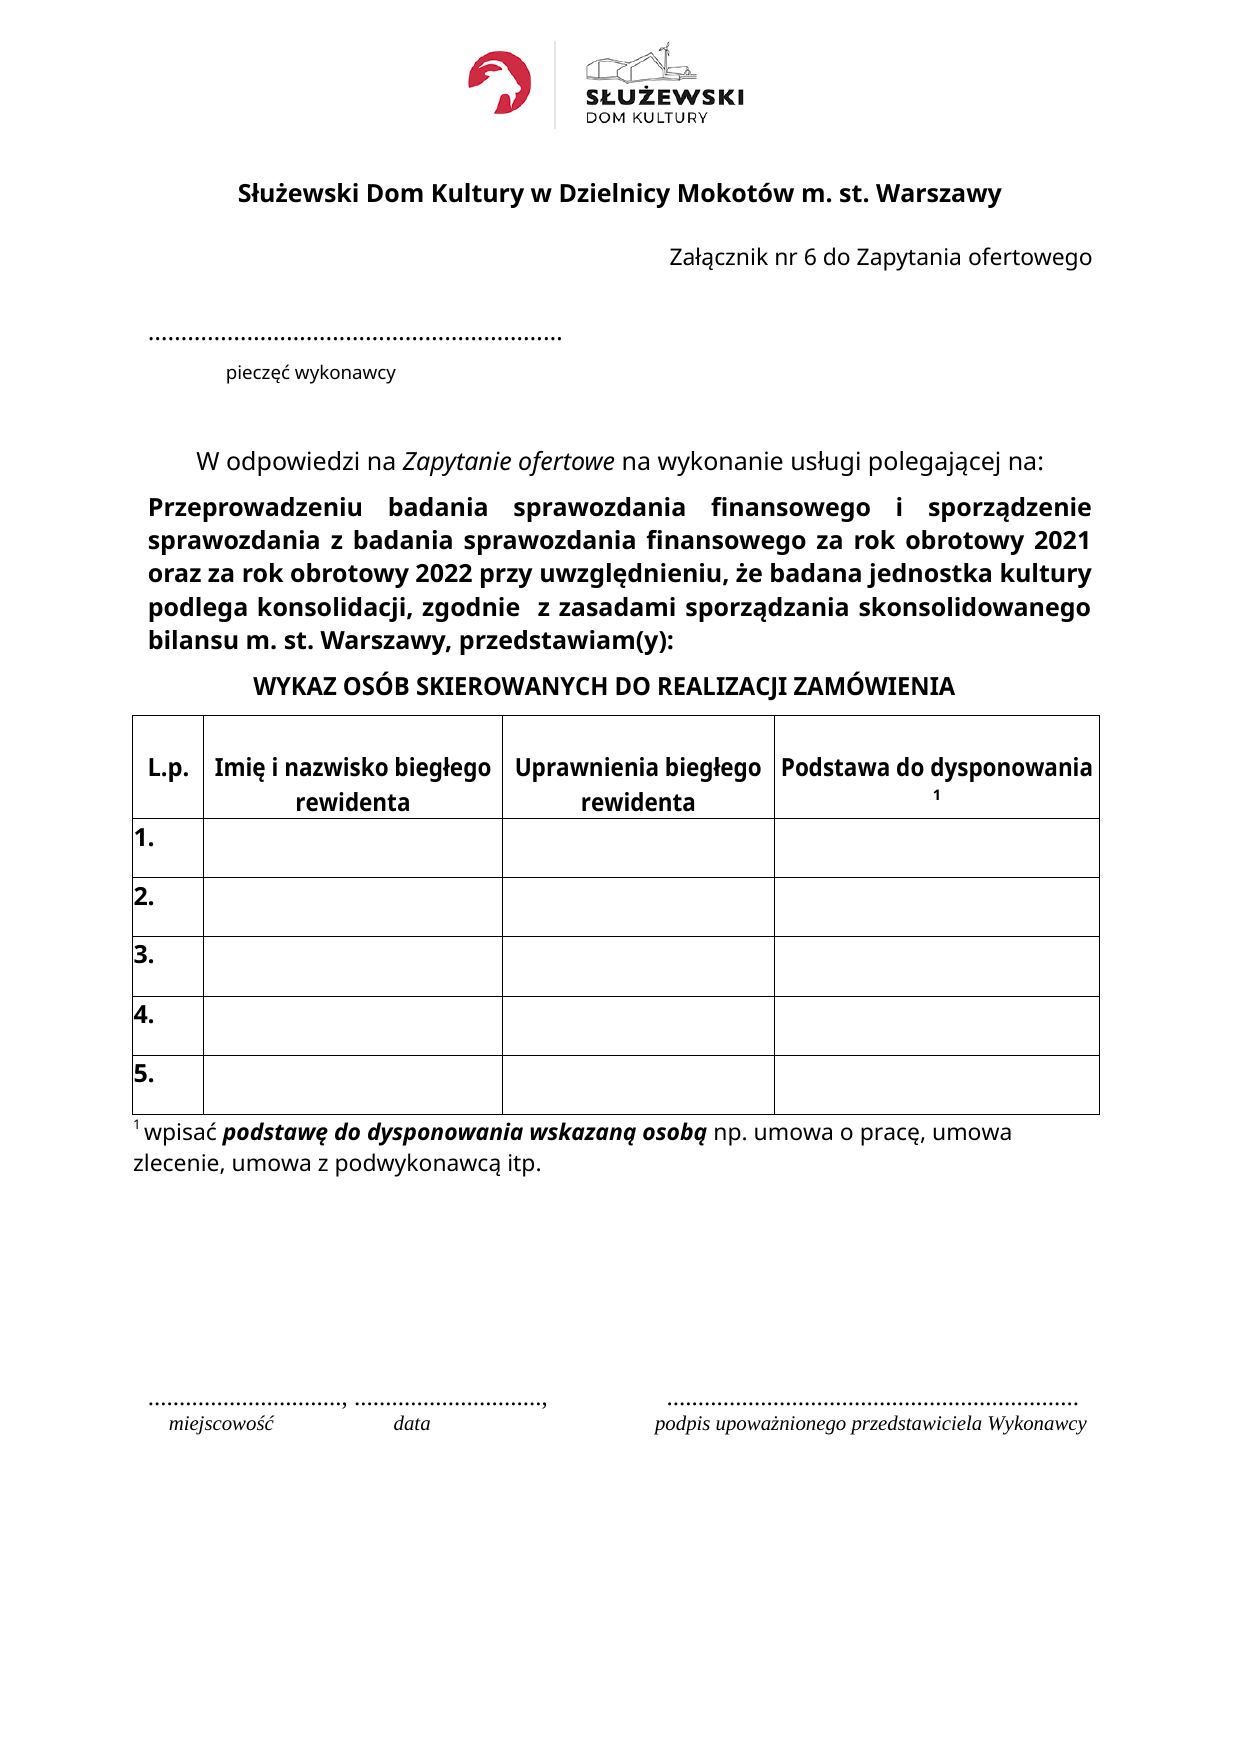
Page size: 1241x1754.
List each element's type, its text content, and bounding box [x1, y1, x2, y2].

table_cell [503, 819, 774, 877]
table_header Uprawnienia biegłego rewidenta [503, 716, 774, 818]
table_cell [775, 819, 1099, 877]
table_cell [204, 997, 502, 1054]
table_header L.p. [133, 716, 203, 818]
table_cell 4. [133, 997, 203, 1054]
text W odpowiedzi na Zapytanie ofertowe na wykonanie usługi polegającej na: [148, 443, 1093, 477]
table_cell [503, 1056, 774, 1114]
text Załącznik nr 6 do Zapytania ofertowego [148, 241, 1093, 272]
table_cell [503, 997, 774, 1054]
text pieczęć wykonawcy [148, 359, 1093, 385]
table_cell [775, 937, 1099, 996]
table_cell [503, 878, 774, 936]
table_cell [204, 937, 502, 996]
table_cell [775, 997, 1099, 1054]
table_cell 1. [133, 819, 203, 877]
table_cell 5. [133, 1056, 203, 1114]
picture [446, 28, 775, 152]
text miejscowość data podpis upoważnionego przedstawiciela Wykonawcy [148, 1411, 1093, 1435]
table_cell 3. [133, 937, 203, 996]
text WYKAZ OSÓB SKIEROWANYCH DO REALIZACJI ZAMÓWIENIA [207, 668, 1002, 702]
table_cell [775, 878, 1099, 936]
table_cell [204, 1056, 502, 1114]
table_header Imię i nazwisko biegłego rewidenta [204, 716, 502, 818]
text ……………………………………………………… [148, 314, 1093, 347]
table_header Podstawa do dysponowania 1 [775, 716, 1099, 818]
text ..............................., .............................., .................................................................. [148, 1382, 1093, 1411]
table_cell [503, 937, 774, 996]
table_cell 2. [133, 878, 203, 936]
table_cell [204, 878, 502, 936]
table_cell [775, 1056, 1099, 1114]
table_cell [204, 819, 502, 877]
text Przeprowadzeniu badania sprawozdania finansowego i sporządzenie sprawozdania z badania sprawozdania finansowego za rok obrotowy 2021 oraz za rok obrotowy 2022 przy uwzględnieniu, że badana jednostka kultury podlega konsolidacji, zgodnie z zasadami sporządzania skonsolidowanego bilansu m. st. Warszawy, przedstawiam(y): [148, 489, 1093, 656]
text 1 wpisać podstawę do dysponowania wskazaną osobą np. umowa o pracę, umowa zlecenie, umowa z podwykonawcą itp. [133, 1115, 1093, 1178]
